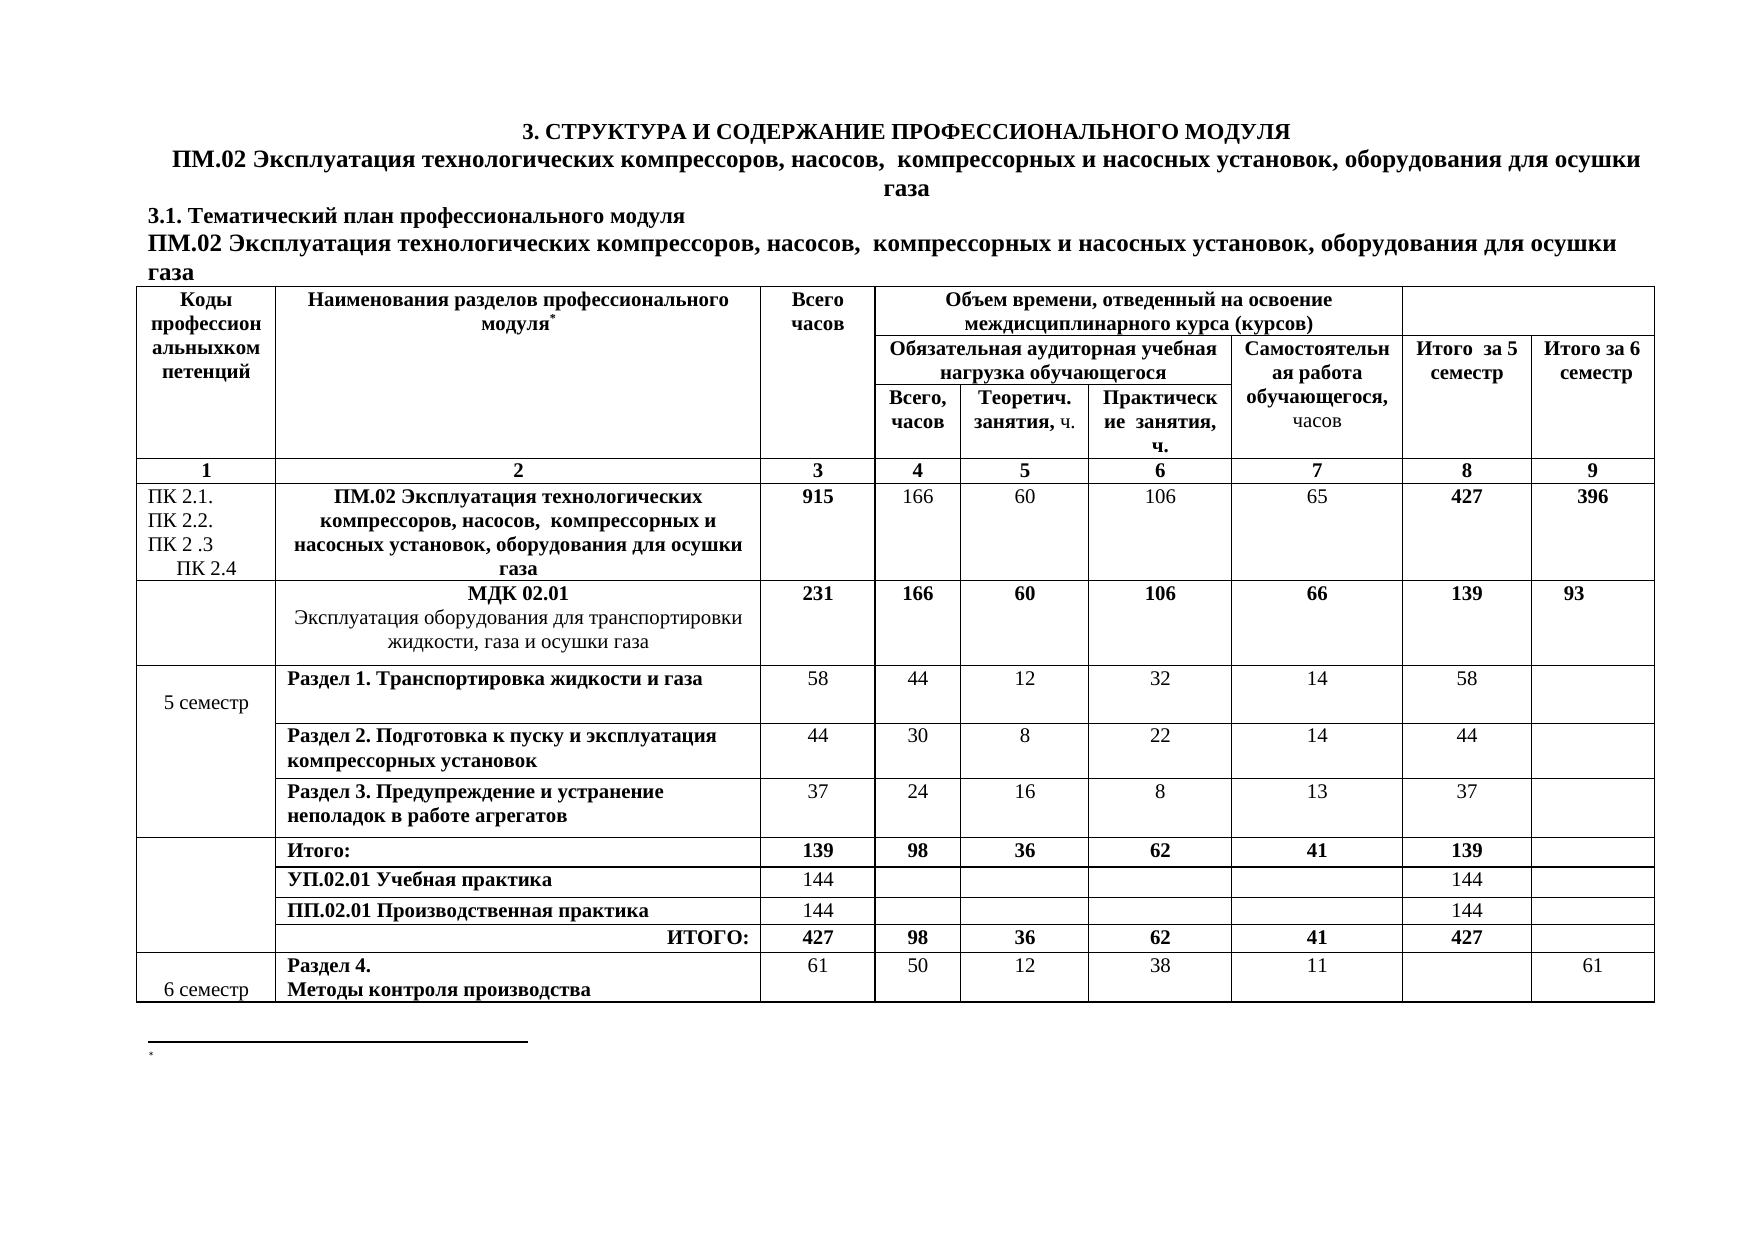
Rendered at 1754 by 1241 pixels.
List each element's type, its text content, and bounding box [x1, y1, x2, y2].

table_cell 41 [1232, 925, 1402, 952]
table_cell [876, 868, 960, 897]
table_cell 36 [961, 838, 1088, 866]
table_cell 106 [1089, 581, 1231, 665]
table_cell [1532, 724, 1654, 778]
table_cell 14 [1232, 724, 1402, 778]
table_cell 93 [1532, 581, 1654, 665]
table_cell Самостоятельная работа обучающегося, часов [1232, 336, 1402, 457]
table_cell 427 [1403, 484, 1531, 580]
table_cell 24 [876, 779, 960, 837]
table_cell 37 [761, 779, 874, 837]
table_cell 60 [961, 581, 1088, 665]
table_cell 38 [1089, 953, 1231, 1001]
table_cell [1532, 925, 1654, 952]
table_cell 144 [761, 898, 874, 924]
table_cell Практические занятия, ч. [1089, 385, 1231, 457]
table_cell ИТОГО: [276, 925, 760, 952]
table_cell [1532, 779, 1654, 837]
table_cell 50 [876, 953, 960, 1001]
table_header Объем времени, отведенный на освоение междисциплинарного курса (курсов) [876, 287, 1402, 335]
table_cell 5 семестр [137, 666, 275, 837]
table_cell 4 [876, 459, 960, 482]
table_cell 7 [1232, 459, 1402, 482]
table_cell 106 [1089, 484, 1231, 580]
table_cell 61 [761, 953, 874, 1001]
table_cell 166 [876, 484, 960, 580]
table_cell [1532, 898, 1654, 924]
table_cell [961, 868, 1088, 897]
table_cell 144 [1403, 868, 1531, 897]
table_cell 13 [1232, 779, 1402, 837]
table_cell 915 [761, 484, 874, 580]
text ПМ.02 Эксплуатация технологических компрессоров, насосов, компрессорных и насосных установок, оборудования для осушки газа [148, 144, 1665, 202]
table_header Коды профессиональныхкомпетенций [137, 287, 275, 457]
table_cell [1532, 868, 1654, 897]
table_cell 8 [1089, 779, 1231, 837]
table_cell 166 [876, 581, 960, 665]
table_cell 66 [1232, 581, 1402, 665]
table_cell [961, 898, 1088, 924]
table_cell 11 [1232, 953, 1402, 1001]
table_cell 12 [961, 953, 1088, 1001]
table_cell 22 [1089, 724, 1231, 778]
table_cell Раздел 4. Методы контроля производства [276, 953, 760, 1001]
text ПМ.02 Эксплуатация технологических компрессоров, насосов, компрессорных и насосных установок, оборудования для осушки газа [148, 228, 1665, 286]
table_cell 9 [1532, 459, 1654, 482]
table_cell Обязательная аудиторная учебная нагрузка обучающегося [876, 336, 1231, 384]
table_cell 62 [1089, 838, 1231, 866]
table_cell [137, 581, 275, 665]
table_cell 58 [1403, 666, 1531, 722]
table_cell 14 [1232, 666, 1402, 722]
table_cell [1232, 898, 1402, 924]
table_cell 12 [961, 666, 1088, 722]
table_cell ПК 2.1. ПК 2.2. ПК 2 .3 ПК 2.4 [137, 484, 275, 580]
table_cell Раздел 1. Транспортировка жидкости и газа [276, 666, 760, 722]
table_cell [1089, 898, 1231, 924]
table_cell Итого: [276, 838, 760, 866]
table_cell 44 [1403, 724, 1531, 778]
table_cell 427 [761, 925, 874, 952]
table_cell 58 [761, 666, 874, 722]
table_cell [1403, 953, 1531, 1001]
table_cell 41 [1232, 838, 1402, 866]
table_cell 61 [1532, 953, 1654, 1001]
table_cell 44 [876, 666, 960, 722]
table_cell 139 [761, 838, 874, 866]
table_cell МДК 02.01 Эксплуатация оборудования для транспортировки жидкости, газа и осушки газа [276, 581, 760, 665]
table_cell 5 [961, 459, 1088, 482]
table_cell 8 [961, 724, 1088, 778]
table_cell ПМ.02 Эксплуатация технологических компрессоров, насосов, компрессорных и насосных установок, оборудования для осушки газа [276, 484, 760, 580]
table_cell 30 [876, 724, 960, 778]
table_cell 144 [761, 868, 874, 897]
table_cell [1532, 666, 1654, 722]
table_cell 427 [1403, 925, 1531, 952]
table_cell 36 [961, 925, 1088, 952]
table_cell Итого за 6 семестр [1532, 336, 1654, 457]
table_cell 98 [876, 838, 960, 866]
table_cell 60 [961, 484, 1088, 580]
table_cell Всего, часов [876, 385, 960, 457]
table_header [1403, 287, 1654, 335]
table_header Всего часов [761, 287, 874, 457]
table_header Наименования разделов профессионального модуля* [276, 287, 760, 457]
table_cell Теоретич. занятия, ч. [961, 385, 1088, 457]
table_cell Раздел 2. Подготовка к пуску и эксплуатация компрессорных установок [276, 724, 760, 778]
table_cell 139 [1403, 581, 1531, 665]
table_cell 2 [276, 459, 760, 482]
table_cell [1532, 838, 1654, 866]
table_cell 3 [761, 459, 874, 482]
table_cell Итого за 5 семестр [1403, 336, 1531, 457]
table_cell [1089, 868, 1231, 897]
text 3. СТРУКТУРА и содержание профессионального модуля [148, 118, 1665, 144]
table_cell [1232, 868, 1402, 897]
table_cell Раздел 3. Предупреждение и устранение неполадок в работе агрегатов [276, 779, 760, 837]
text 3.1. Тематический план профессионального модуля [148, 202, 1665, 228]
table_cell ПП.02.01 Производственная практика [276, 898, 760, 924]
table_cell 98 [876, 925, 960, 952]
table_cell 37 [1403, 779, 1531, 837]
table_cell 144 [1403, 898, 1531, 924]
table_cell 1 [137, 459, 275, 482]
table_cell [876, 898, 960, 924]
table_cell 139 [1403, 838, 1531, 866]
table_cell [137, 838, 275, 952]
table_cell 65 [1232, 484, 1402, 580]
table_cell 32 [1089, 666, 1231, 722]
table_cell 44 [761, 724, 874, 778]
table_cell 8 [1403, 459, 1531, 482]
table_cell 6 [1089, 459, 1231, 482]
table_cell 231 [761, 581, 874, 665]
table_cell 16 [961, 779, 1088, 837]
table_cell 396 [1532, 484, 1654, 580]
table_cell 62 [1089, 925, 1231, 952]
table_cell 6 семестр [137, 953, 275, 1001]
table_cell УП.02.01 Учебная практика [276, 868, 760, 897]
